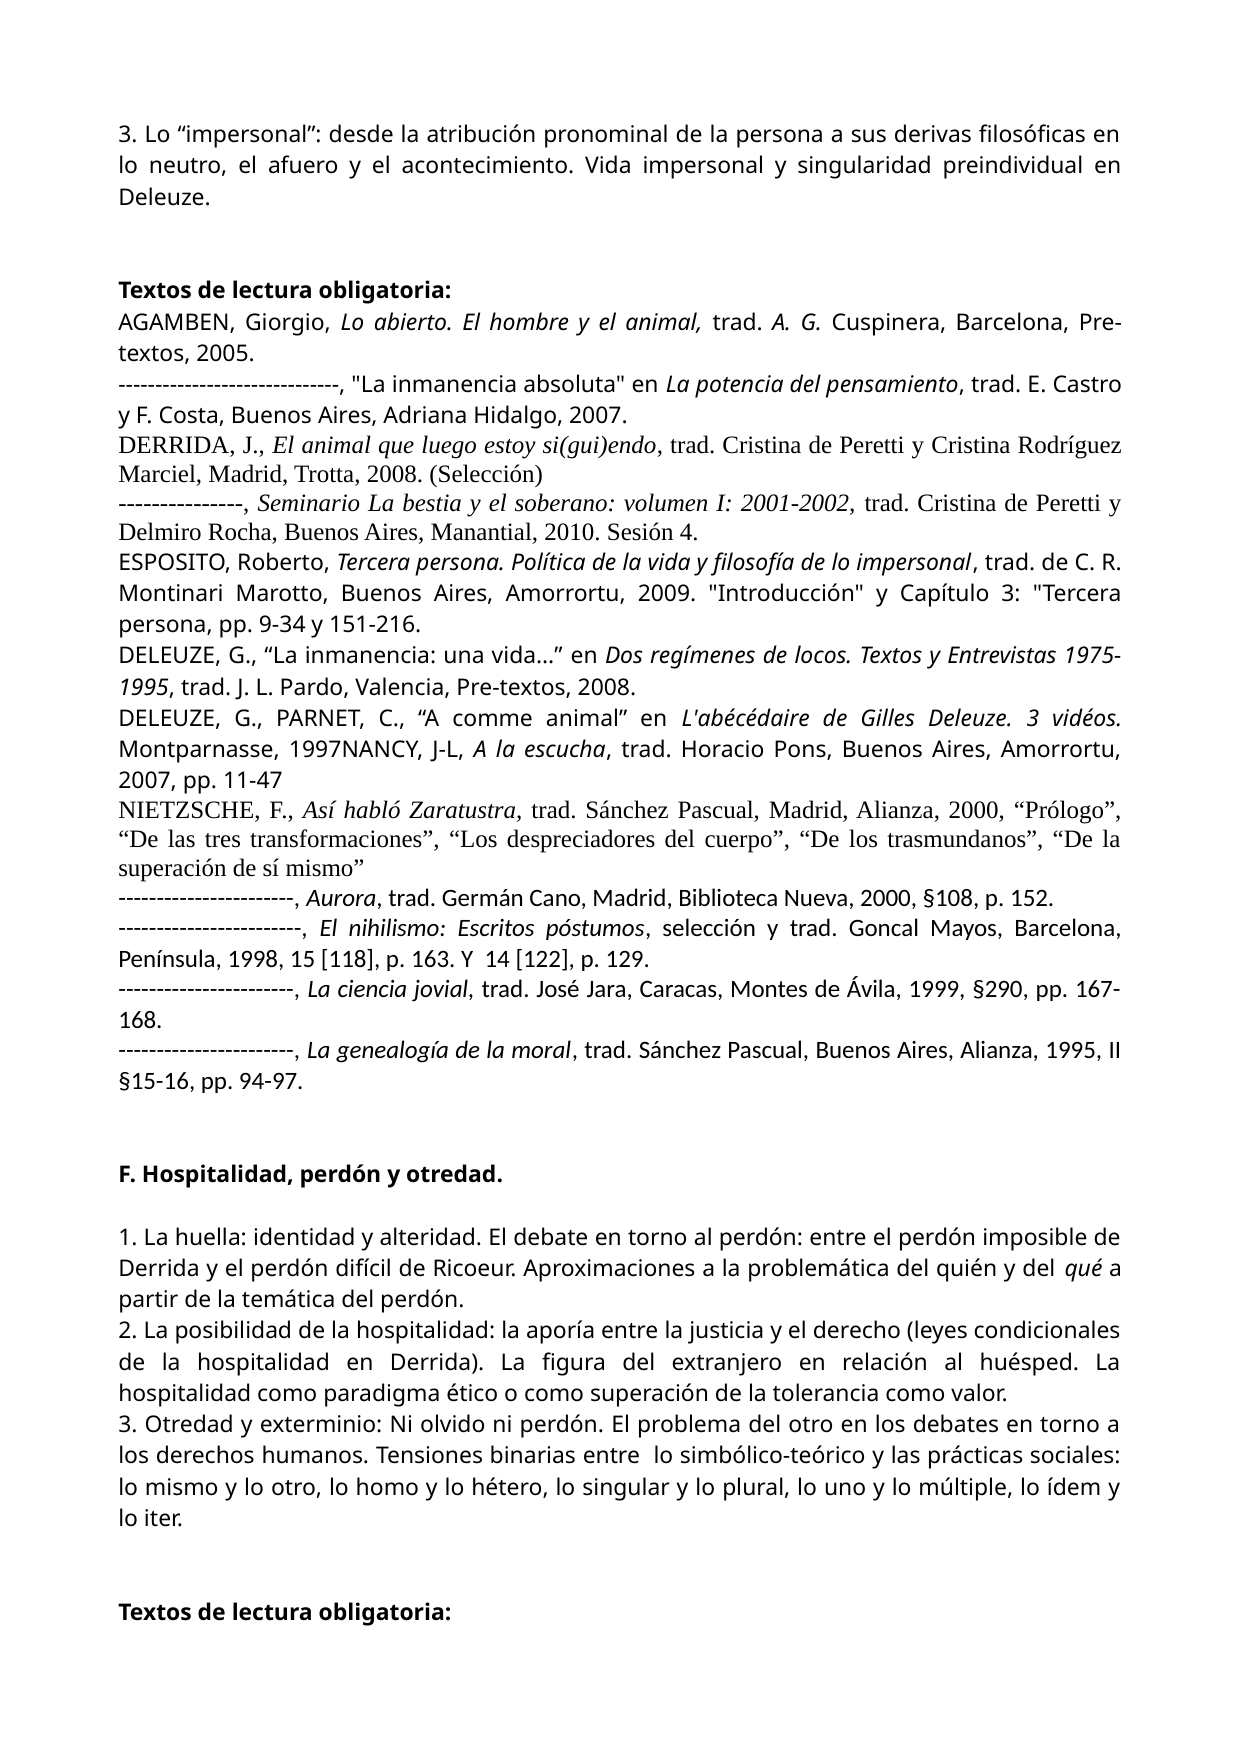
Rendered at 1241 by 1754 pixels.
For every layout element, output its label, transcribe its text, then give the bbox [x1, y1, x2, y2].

text 1. La huella: identidad y alteridad. El debate en torno al perdón: entre el perdón imposible de Derrida y el perdón difícil de Ricoeur. Aproximaciones a la problemática del quién y del qué a partir de la temática del perdón. [118, 1221, 1122, 1314]
text -----------------------, La genealogía de la moral, trad. Sánchez Pascual, Buenos Aires, Alianza, 1995, II §15-16, pp. 94-97. [118, 1034, 1122, 1096]
text ------------------------, El nihilismo: Escritos póstumos, selección y trad. Goncal Mayos, Barcelona, Península, 1998, 15 [118], p. 163. Y 14 [122], p. 129. [118, 912, 1122, 973]
text -----------------------, Aurora, trad. Germán Cano, Madrid, Biblioteca Nueva, 2000, §108, p. 152. [118, 882, 1122, 912]
text 2. La posibilidad de la hospitalidad: la aporía entre la justicia y el derecho (leyes condicionales de la hospitalidad en Derrida). La figura del extranjero en relación al huésped. La hospitalidad como paradigma ético o como superación de la tolerancia como valor. [118, 1314, 1122, 1408]
text Textos de lectura obligatoria: [118, 274, 1122, 306]
text ------------------------------, "La inmanencia absoluta" en La potencia del pensamiento, trad. E. Castro y F. Costa, Buenos Aires, Adriana Hidalgo, 2007. [118, 368, 1122, 431]
text ESPOSITO, Roberto, Tercera persona. Política de la vida y filosofía de lo impersonal, trad. de C. R. Montinari Marotto, Buenos Aires, Amorrortu, 2009. "Introducción" y Capítulo 3: "Tercera persona, pp. 9-34 y 151-216. [118, 546, 1122, 639]
text AGAMBEN, Giorgio, Lo abierto. El hombre y el animal, trad. A. G. Cuspinera, Barcelona, Pre-textos, 2005. [118, 306, 1122, 368]
text 3. Lo “impersonal”: desde la atribución pronominal de la persona a sus derivas filosóficas en lo neutro, el afuero y el acontecimiento. Vida impersonal y singularidad preindividual en Deleuze. [118, 118, 1122, 212]
text ---------------, Seminario La bestia y el soberano: volumen I: 2001-2002, trad. Cristina de Peretti y Delmiro Rocha, Buenos Aires, Manantial, 2010. Sesión 4. [118, 488, 1122, 546]
text DERRIDA, J., El animal que luego estoy si(gui)endo, trad. Cristina de Peretti y Cristina Rodríguez Marciel, Madrid, Trotta, 2008. (Selección) [118, 431, 1122, 488]
text DELEUZE, G., PARNET, C., “A comme animal” en L'abécédaire de Gilles Deleuze. 3 vidéos. Montparnasse, 1997NANCY, J-L, A la escucha, trad. Horacio Pons, Buenos Aires, Amorrortu, 2007, pp. 11-47 [118, 702, 1122, 796]
text 3. Otredad y exterminio: Ni olvido ni perdón. El problema del otro en los debates en torno a los derechos humanos. Tensiones binarias entre lo simbólico-teórico y las prácticas sociales: lo mismo y lo otro, lo homo y lo hétero, lo singular y lo plural, lo uno y lo múltiple, lo ídem y lo iter. [118, 1408, 1122, 1533]
text NIETZSCHE, F., Así habló Zaratustra, trad. Sánchez Pascual, Madrid, Alianza, 2000, “Prólogo”, “De las tres transformaciones”, “Los despreciadores del cuerpo”, “De los trasmundanos”, “De la superación de sí mismo” [118, 796, 1122, 882]
text -----------------------, La ciencia jovial, trad. José Jara, Caracas, Montes de Ávila, 1999, §290, pp. 167-168. [118, 973, 1122, 1034]
text Textos de lectura obligatoria: [118, 1596, 1122, 1627]
text DELEUZE, G., “La inmanencia: una vida…” en Dos regímenes de locos. Textos y Entrevistas 1975-1995, trad. J. L. Pardo, Valencia, Pre-textos, 2008. [118, 639, 1122, 702]
text F. Hospitalidad, perdón y otredad. [118, 1158, 1122, 1189]
